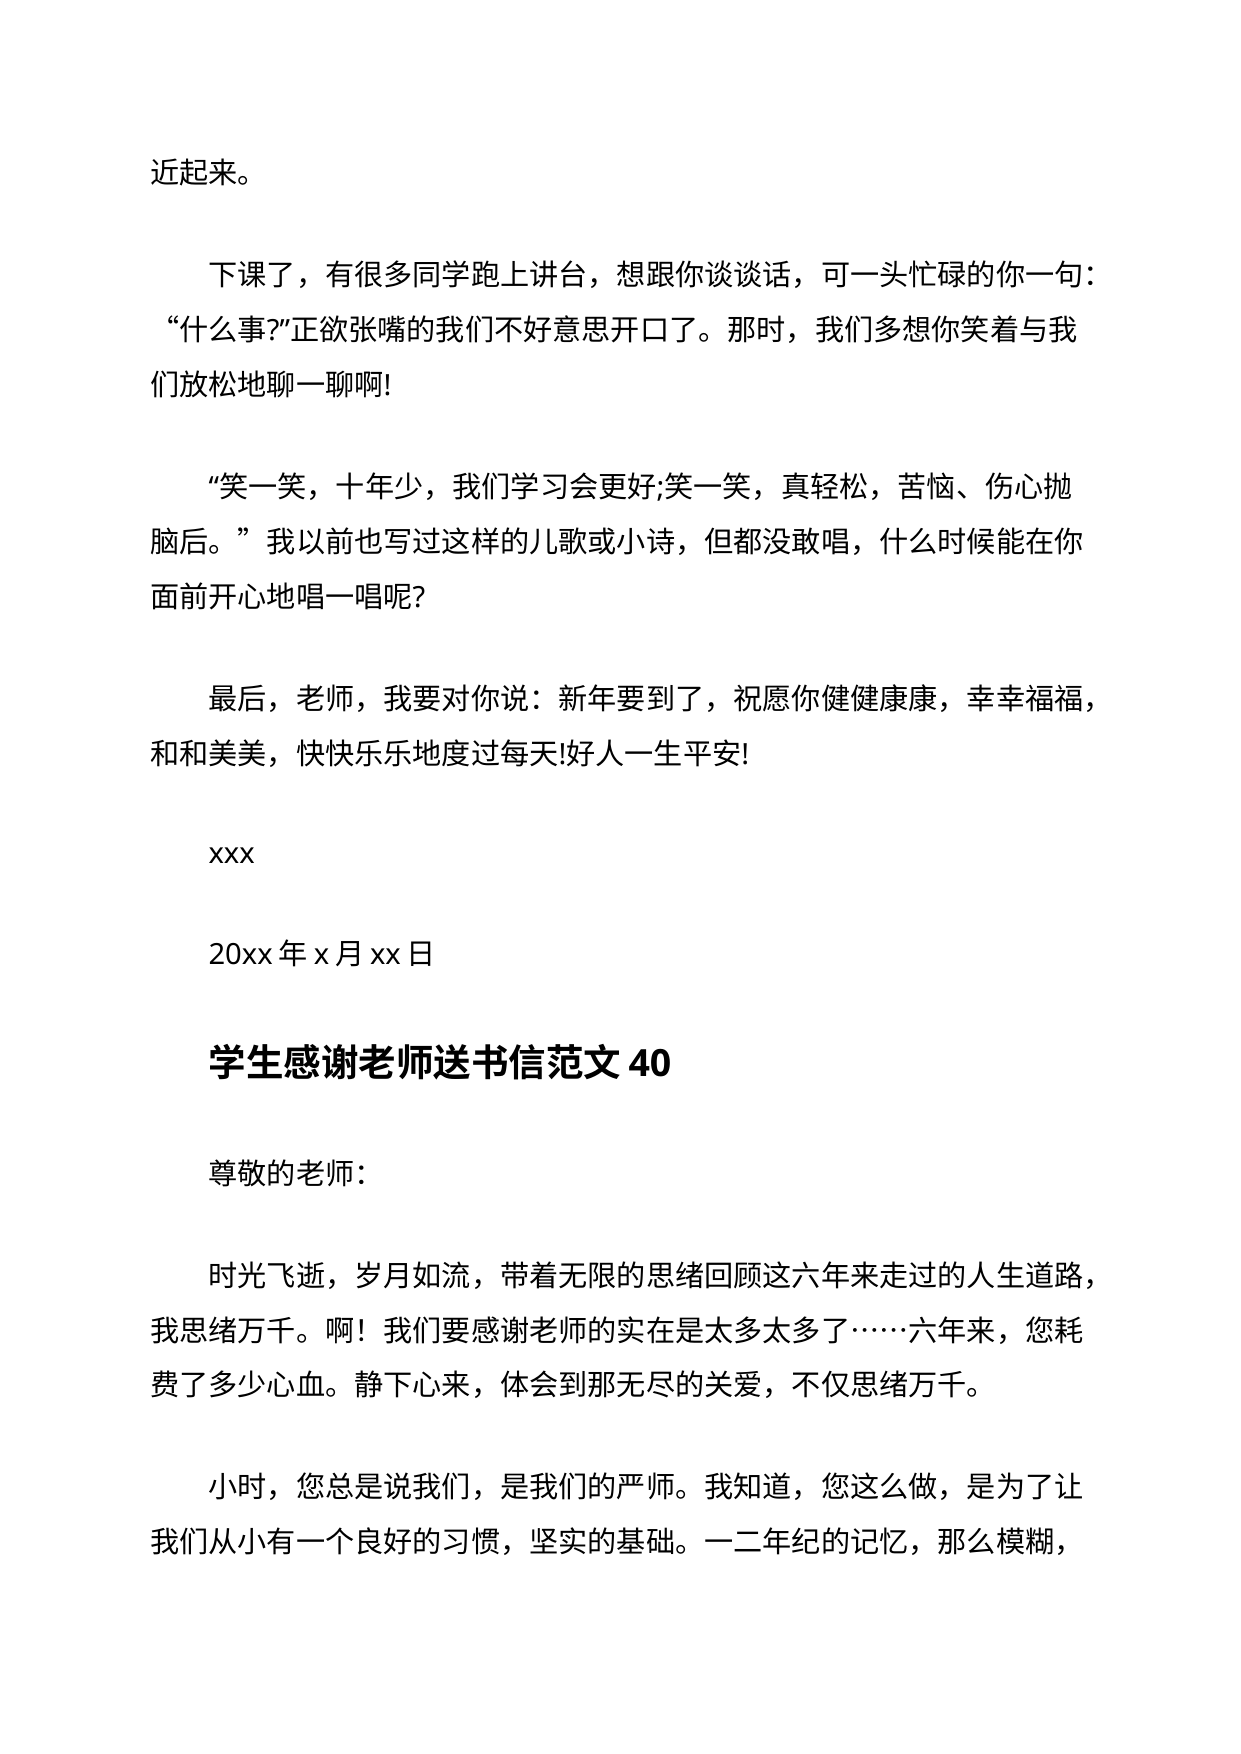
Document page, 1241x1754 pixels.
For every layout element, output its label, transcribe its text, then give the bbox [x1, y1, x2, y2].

text “笑一笑，十年少，我们学习会更好;笑一笑，真轻松，苦恼、伤心抛脑后。”我以前也写过这样的儿歌或小诗，但都没敢唱，什么时候能在你面前开心地唱一唱呢? [150, 464, 1090, 616]
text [150, 1464, 1090, 1561]
text 20xx年x月xx日 [150, 931, 1090, 973]
text 最后，老师，我要对你说：新年要到了，祝愿你健健康康，幸幸福福，和和美美，快快乐乐地度过每天!好人一生平安! [150, 676, 1090, 773]
text xxx [150, 832, 1090, 872]
text 尊敬的老师： [150, 1150, 1090, 1193]
text 学生感谢老师送书信范文40 [150, 1033, 1090, 1087]
text 下课了，有很多同学跑上讲台，想跟你谈谈话，可一头忙碌的你一句：“什么事?”正欲张嘴的我们不好意思开口了。那时，我们多想你笑着与我们放松地聊一聊啊! [150, 252, 1090, 404]
text 时光飞逝，岁月如流，带着无限的思绪回顾这六年来走过的人生道路，我思绪万千。啊！我们要感谢老师的实在是太多太多了……六年来，您耗费了多少心血。静下心来，体会到那无尽的关爱，不仅思绪万千。 [150, 1252, 1090, 1404]
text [150, 150, 1090, 192]
